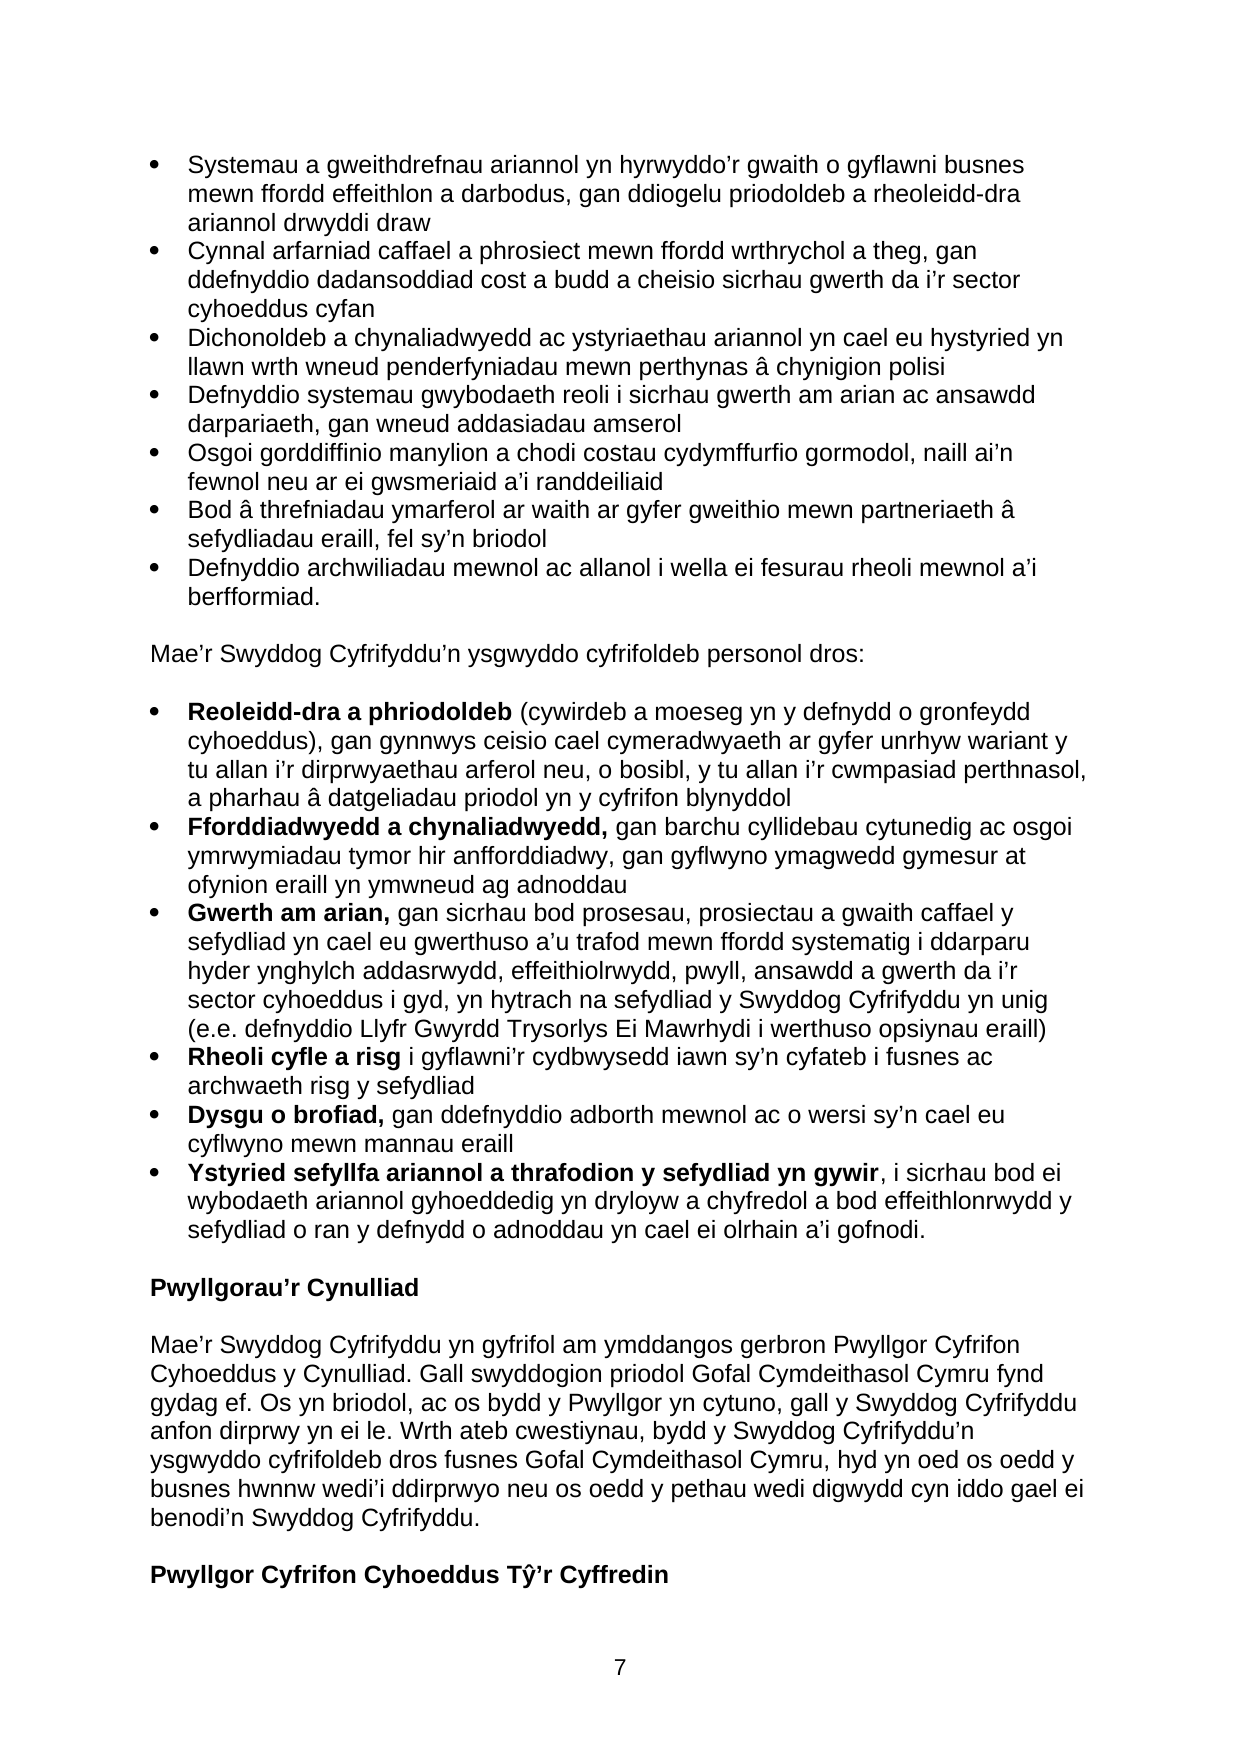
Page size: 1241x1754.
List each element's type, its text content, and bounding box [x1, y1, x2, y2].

text Mae’r Swyddog Cyfrifyddu yn gyfrifol am ymddangos gerbron Pwyllgor Cyfrifon Cyhoeddus y Cynulliad. Gall swyddogion priodol Gofal Cymdeithasol Cymru fynd gydag ef. Os yn briodol, ac os bydd y Pwyllgor yn cytuno, gall y Swyddog Cyfrifyddu anfon dirprwy yn ei le. Wrth ateb cwestiynau, bydd y Swyddog Cyfrifyddu’n ysgwyddo cyfrifoldeb dros fusnes Gofal Cymdeithasol Cymru, hyd yn oed os oedd y busnes hwnnw wedi’i ddirprwyo neu os oedd y pethau wedi digwydd cyn iddo gael ei benodi’n Swyddog Cyfrifyddu. [150, 1330, 1090, 1531]
list Ystyried sefyllfa ariannol a thrafodion y sefydliad yn gywir, i sicrhau bod ei wybodaeth ariannol gyhoeddedig yn dryloyw a chyfredol a bod effeithlonrwydd y sefydliad o ran y defnydd o adnoddau yn cael ei olrhain a’i gofnodi. [150, 1157, 1090, 1244]
list Systemau a gweithdrefnau ariannol yn hyrwyddo’r gwaith o gyflawni busnes mewn ffordd effeithlon a darbodus, gan ddiogelu priodoldeb a rheoleidd-dra ariannol drwyddi draw [150, 150, 1090, 236]
text Mae’r Swyddog Cyfrifyddu’n ysgwyddo cyfrifoldeb personol dros: [150, 639, 1090, 668]
list Fforddiadwyedd a chynaliadwyedd, gan barchu cyllidebau cytunedig ac osgoi ymrwymiadau tymor hir anfforddiadwy, gan gyflwyno ymagwedd gymesur at ofynion eraill yn ymwneud ag adnoddau [150, 812, 1090, 898]
list Rheoli cyfle a risg i gyflawni’r cydbwysedd iawn sy’n cyfateb i fusnes ac archwaeth risg y sefydliad [150, 1042, 1090, 1100]
list Dysgu o brofiad, gan ddefnyddio adborth mewnol ac o wersi sy’n cael eu cyflwyno mewn mannau eraill [150, 1100, 1090, 1157]
list Defnyddio archwiliadau mewnol ac allanol i wella ei fesurau rheoli mewnol a’i berfformiad. [150, 553, 1090, 611]
list Gwerth am arian, gan sicrhau bod prosesau, prosiectau a gwaith caffael y sefydliad yn cael eu gwerthuso a’u trafod mewn ffordd systematig i ddarparu hyder ynghylch addasrwydd, effeithiolrwydd, pwyll, ansawdd a gwerth da i’r sector cyhoeddus i gyd, yn hytrach na sefydliad y Swyddog Cyfrifyddu yn unig (e.e. defnyddio Llyfr Gwyrdd Trysorlys Ei Mawrhydi i werthuso opsiynau eraill) [150, 898, 1090, 1042]
list Cynnal arfarniad caffael a phrosiect mewn ffordd wrthrychol a theg, gan ddefnyddio dadansoddiad cost a budd a cheisio sicrhau gwerth da i’r sector cyhoeddus cyfan [150, 236, 1090, 323]
text Pwyllgorau’r Cynulliad [150, 1273, 1090, 1301]
list Defnyddio systemau gwybodaeth reoli i sicrhau gwerth am arian ac ansawdd darpariaeth, gan wneud addasiadau amserol [150, 380, 1090, 438]
list Osgoi gorddiffinio manylion a chodi costau cydymffurfio gormodol, naill ai’n fewnol neu ar ei gwsmeriaid a’i randdeiliaid [150, 438, 1090, 496]
text Pwyllgor Cyfrifon Cyhoeddus Tŷ’r Cyffredin [150, 1560, 1090, 1589]
list Bod â threfniadau ymarferol ar waith ar gyfer gweithio mewn partneriaeth â sefydliadau eraill, fel sy’n briodol [150, 496, 1090, 553]
list Dichonoldeb a chynaliadwyedd ac ystyriaethau ariannol yn cael eu hystyried yn llawn wrth wneud penderfyniadau mewn perthynas â chynigion polisi [150, 323, 1090, 380]
list Reoleidd-dra a phriodoldeb (cywirdeb a moeseg yn y defnydd o gronfeydd cyhoeddus), gan gynnwys ceisio cael cymeradwyaeth ar gyfer unrhyw wariant y tu allan i’r dirprwyaethau arferol neu, o bosibl, y tu allan i’r cwmpasiad perthnasol, a pharhau â datgeliadau priodol yn y cyfrifon blynyddol [150, 697, 1090, 812]
